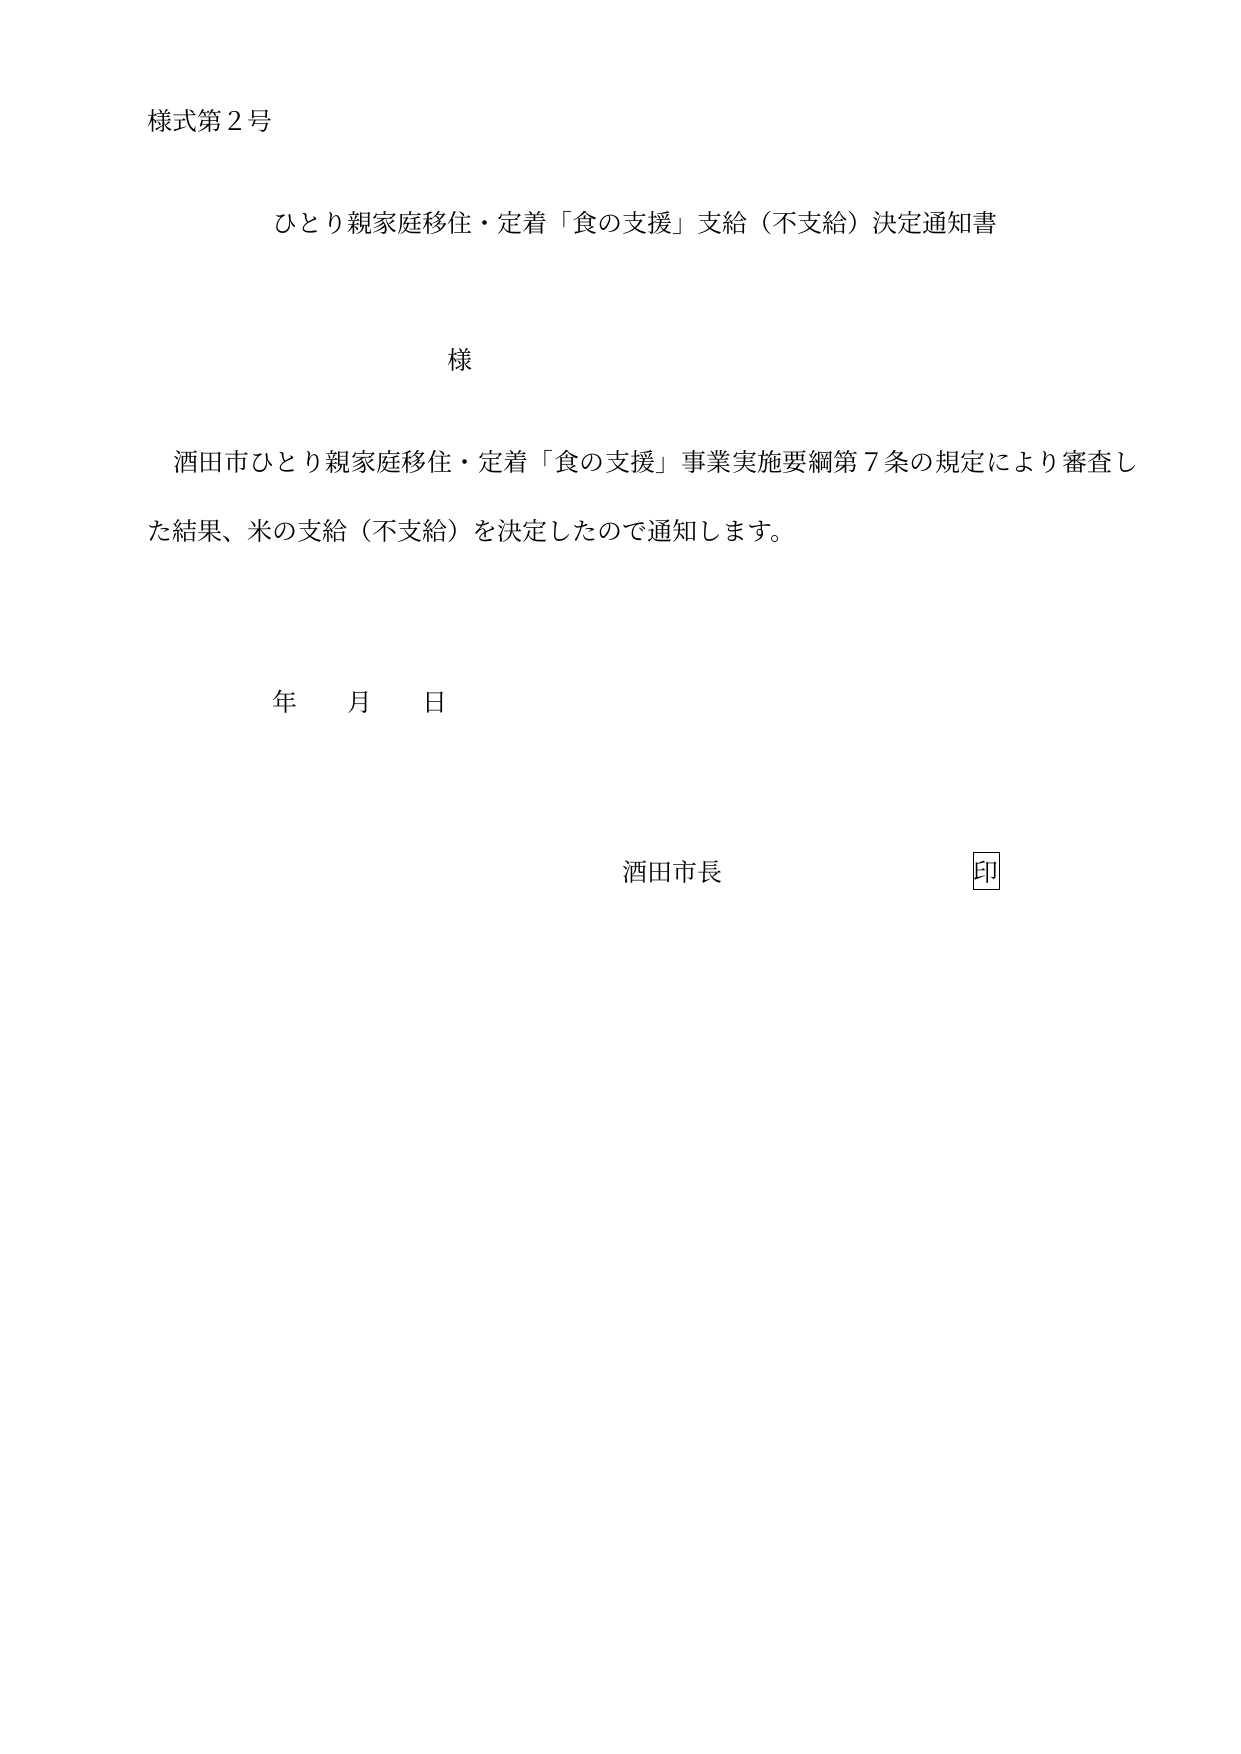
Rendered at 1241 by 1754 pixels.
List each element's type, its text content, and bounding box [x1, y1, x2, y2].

text 酒田市長 印 [148, 837, 1140, 905]
text 年 月 日 [148, 666, 1140, 734]
text 酒田市ひとり親家庭移住・定着「食の支援」事業実施要綱第７条の規定により審査した結果、米の支給（不支給）を決定したので通知します。 [148, 427, 1140, 564]
text 様式第２号 [148, 85, 1140, 154]
text 様 [148, 324, 1140, 393]
text ひとり親家庭移住・定着「食の支援」支給（不支給）決定通知書 [148, 188, 1140, 256]
